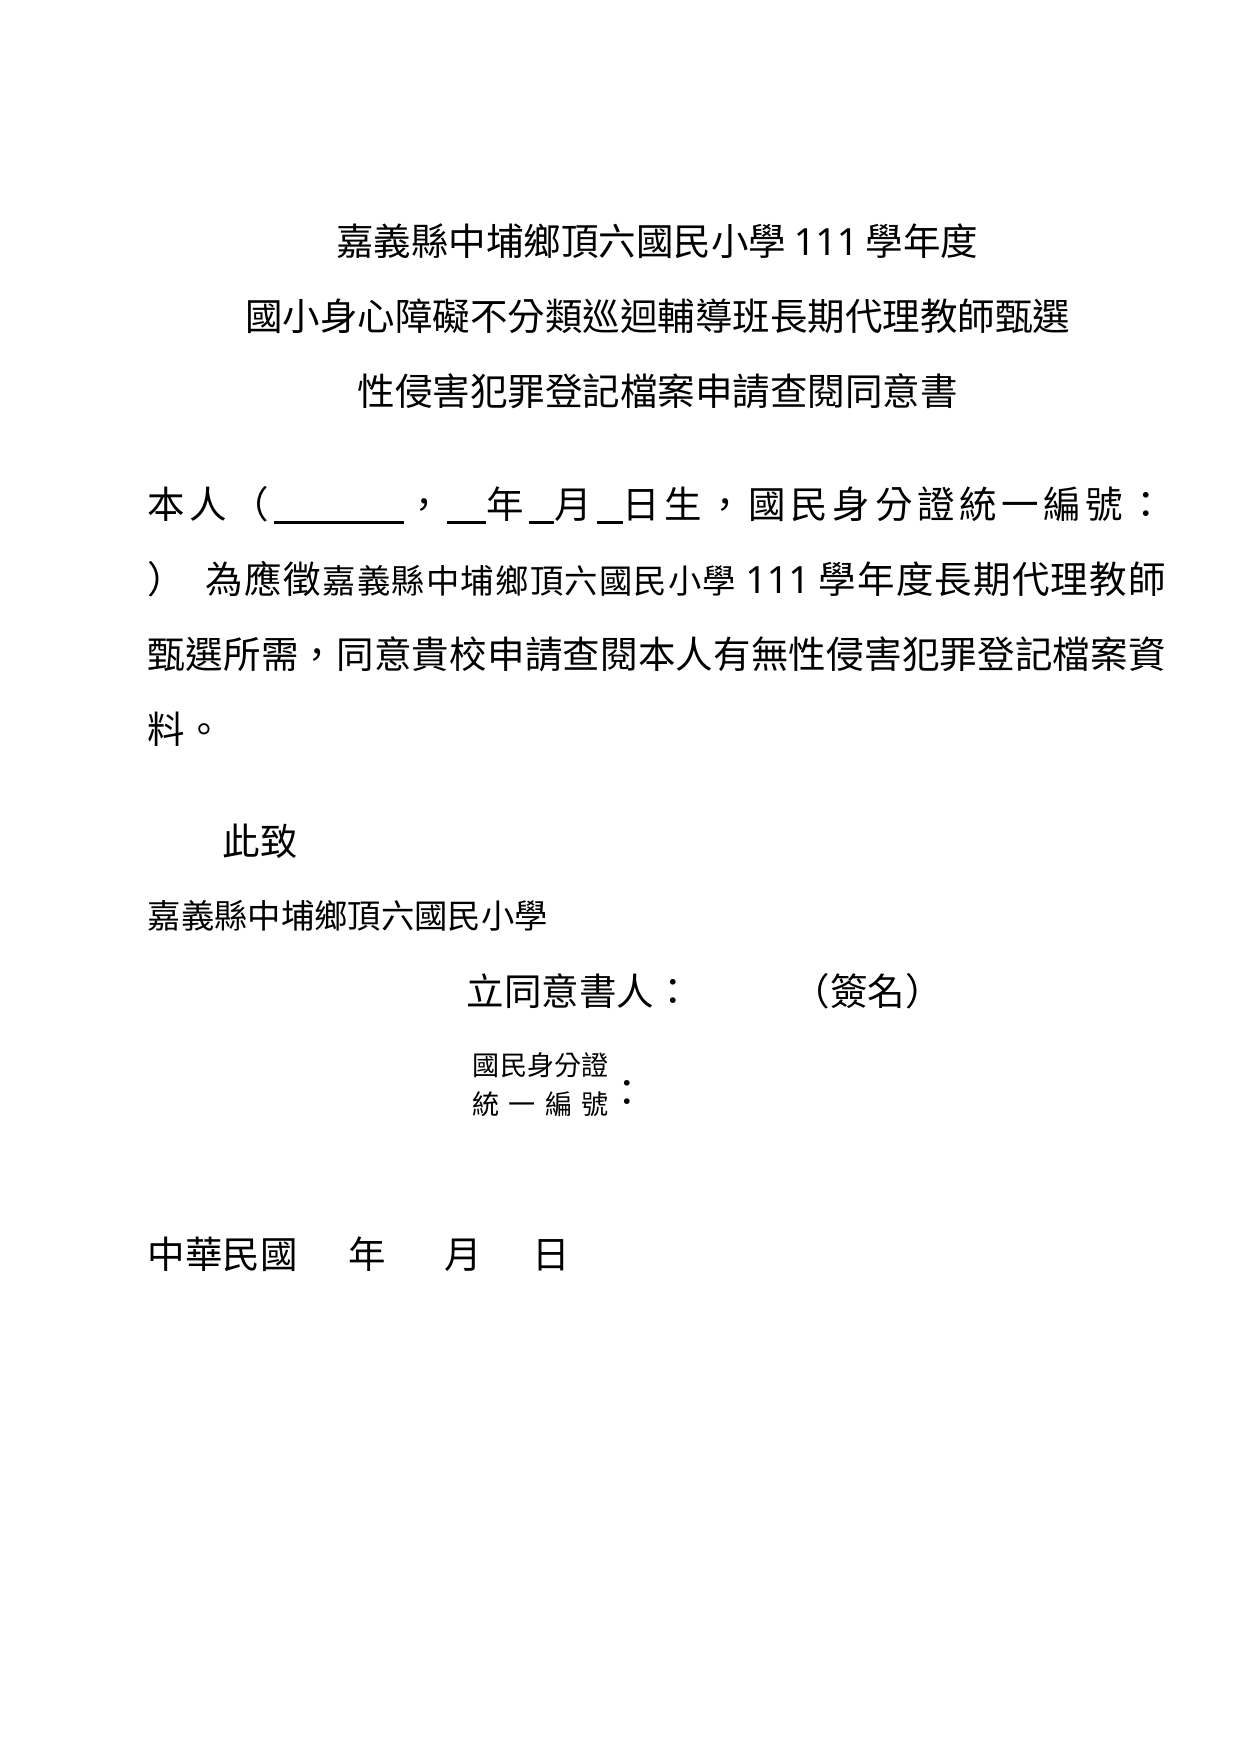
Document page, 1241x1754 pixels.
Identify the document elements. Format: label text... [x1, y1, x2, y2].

text 國小身心障礙不分類巡迴輔導班長期代理教師甄選 [148, 277, 1167, 352]
text 嘉義縣中埔鄉頂六國民小學 [148, 877, 1167, 952]
text 嘉義縣中埔鄉頂六國民小學111學年度 [148, 202, 1167, 277]
text 國民身分證統一編號： [148, 1027, 1167, 1139]
text 本人（ ， 年 月 日生，國民身分證統一編號： ） 為應徵嘉義縣中埔鄉頂六國民小學111學年度長期代理教師甄選所需，同意貴校申請查閱本人有無性侵害犯罪登記檔案資料。 [148, 464, 1167, 764]
text 性侵害犯罪登記檔案申請查閱同意書 [148, 352, 1167, 427]
text 此致 [148, 802, 1167, 877]
text 中華民國 年 月 日 [148, 1214, 1167, 1289]
text 立同意書人： （簽名） [148, 952, 1167, 1027]
